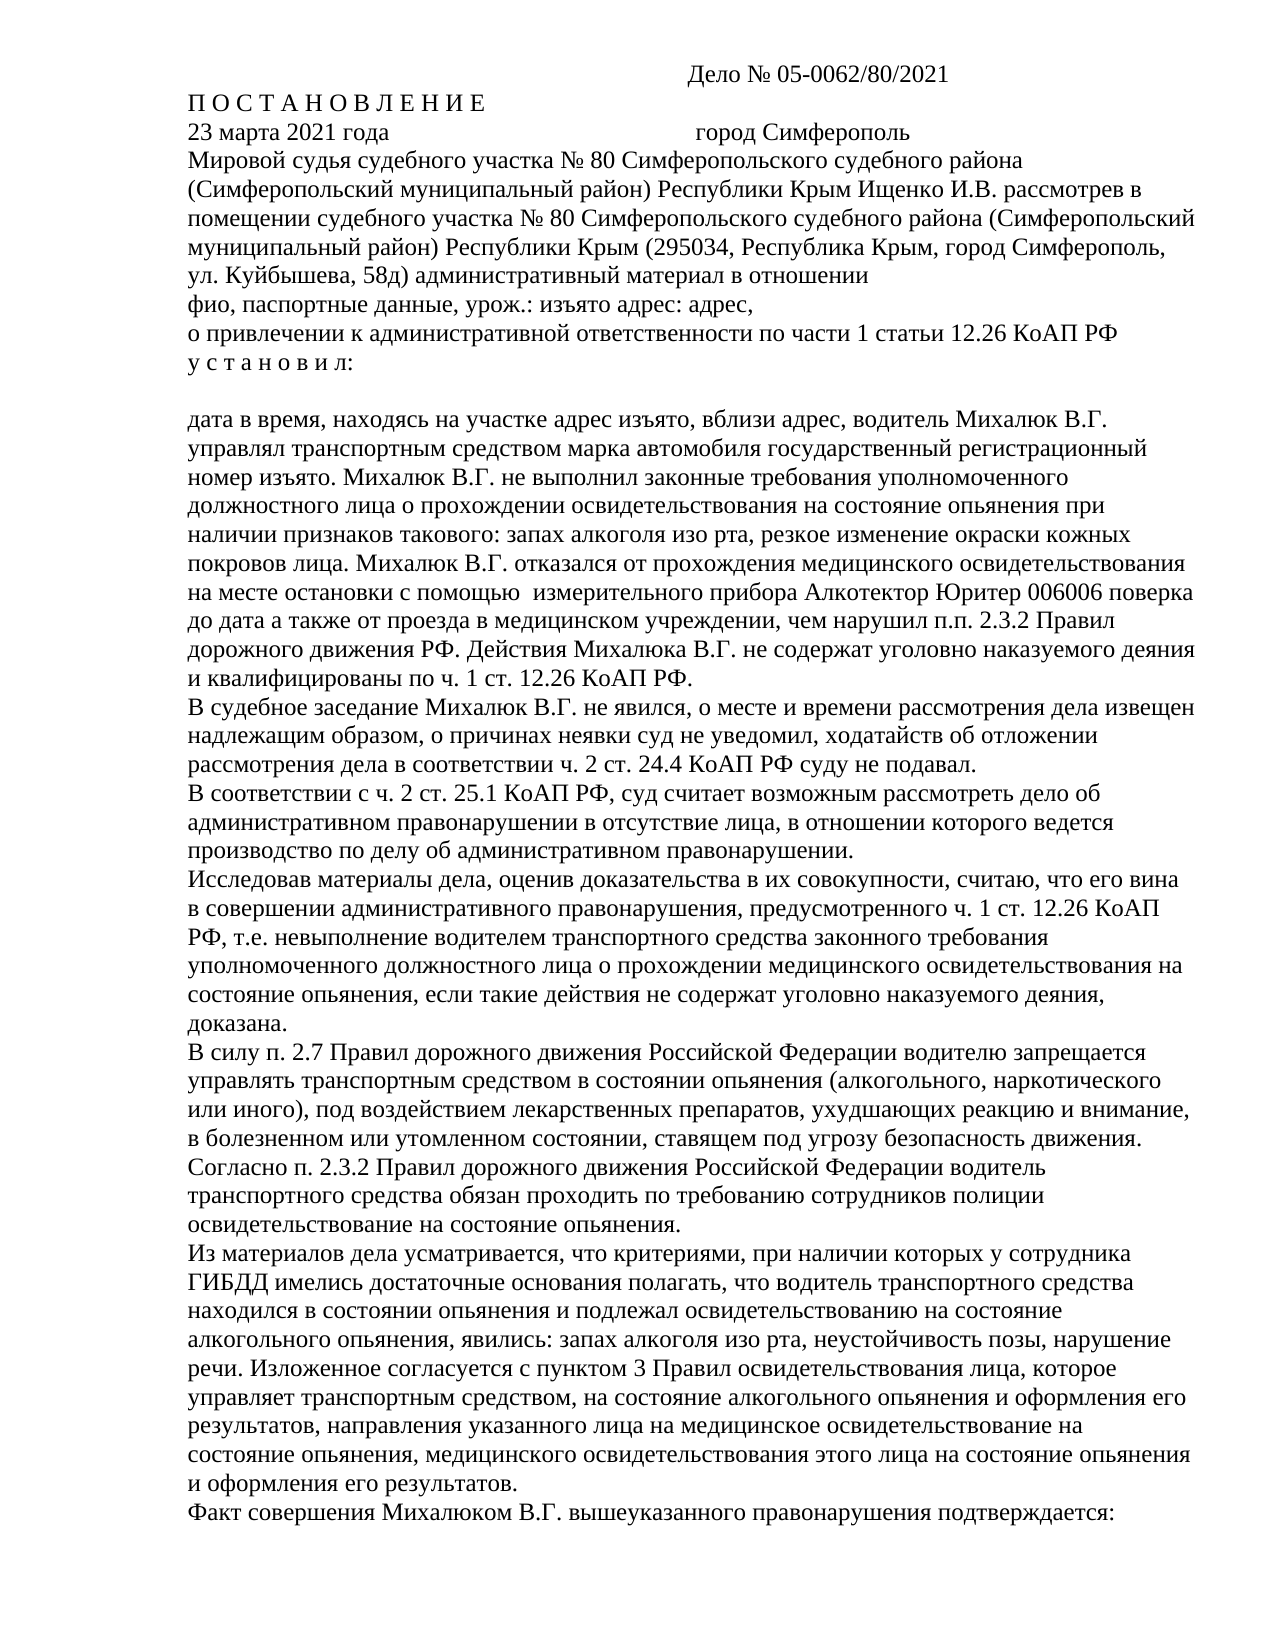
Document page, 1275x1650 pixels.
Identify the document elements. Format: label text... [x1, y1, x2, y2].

text дата в время, находясь на участке адрес изъято, вблизи адрес, водитель Михалюк В.Г. управлял транспортным средством марка автомобиля государственный регистрационный номер изъято. Михалюк В.Г. не выполнил законные требования уполномоченного должностного лица о прохождении освидетельствования на состояние опьянения при наличии признаков такового: запах алкоголя изо рта, резкое изменение окраски кожных покровов лица. Михалюк В.Г. отказался от прохождения медицинского освидетельствования на месте остановки с помощью измерительного прибора Алкотектор Юритер 006006 поверка до дата а также от проезда в медицинском учреждении, чем нарушил п.п. 2.3.2 Правил дорожного движения РФ. Действия Михалюка В.Г. не содержат уголовно наказуемого деяния и квалифицированы по ч. 1 ст. 12.26 КоАП РФ. [187, 404, 1196, 692]
text у с т а н о в и л: [187, 347, 1196, 375]
text о привлечении к административной ответственности по части 1 статьи 12.26 КоАП РФ [187, 318, 1196, 347]
text Из материалов дела усматривается, что критериями, при наличии которых у сотрудника ГИБДД имелись достаточные основания полагать, что водитель транспортного средства находился в состоянии опьянения и подлежал освидетельствованию на состояние алкогольного опьянения, явились: запах алкоголя изо рта, неустойчивость позы, нарушение речи. Изложенное согласуется с пунктом 3 Правил освидетельствования лица, которое управляет транспортным средством, на состояние алкогольного опьянения и оформления его результатов, направления указанного лица на медицинское освидетельствование на состояние опьянения, медицинского освидетельствования этого лица на состояние опьянения и оформления его результатов. [187, 1238, 1196, 1497]
text Мировой судья судебного участка № 80 Симферопольского судебного района (Симферопольский муниципальный район) Республики Крым Ищенко И.В. рассмотрев в помещении судебного участка № 80 Симферопольского судебного района (Симферопольский муниципальный район) Республики Крым (295034, Республика Крым, город Симферополь, ул. Куйбышева, 58д) административный материал в отношении [187, 145, 1196, 289]
text фио, паспортные данные, урож.: изъято адрес: адрес, [187, 289, 1196, 318]
text Дело № 05-0062/80/2021 [187, 59, 1196, 88]
text П О С Т А Н О В Л Е Н И Е [187, 88, 1196, 117]
text В силу п. 2.7 Правил дорожного движения Российской Федерации водителю запрещается управлять транспортным средством в состоянии опьянения (алкогольного, наркотического или иного), под воздействием лекарственных препаратов, ухудшающих реакцию и внимание, в болезненном или утомленном состоянии, ставящем под угрозу безопасность движения. [187, 1037, 1196, 1152]
text В судебное заседание Михалюк В.Г. не явился, о месте и времени рассмотрения дела извещен надлежащим образом, о причинах неявки суд не уведомил, ходатайств об отложении рассмотрения дела в соответствии ч. 2 ст. 24.4 КоАП РФ суду не подавал. [187, 692, 1196, 778]
text Исследовав материалы дела, оценив доказательства в их совокупности, считаю, что его вина в совершении административного правонарушения, предусмотренного ч. 1 ст. 12.26 КоАП РФ, т.е. невыполнение водителем транспортного средства законного требования уполномоченного должностного лица о прохождении медицинского освидетельствования на состояние опьянения, если такие действия не содержат уголовно наказуемого деяния, доказана. [187, 864, 1196, 1037]
text В соответствии с ч. 2 ст. 25.1 КоАП РФ, суд считает возможным рассмотреть дело об административном правонарушении в отсутствие лица, в отношении которого ведется производство по делу об административном правонарушении. [187, 778, 1196, 864]
text 23 марта 2021 года город Симферополь [187, 117, 1196, 145]
text Факт совершения Михалюком В.Г. вышеуказанного правонарушения подтверждается: [187, 1497, 1196, 1525]
text Согласно п. 2.3.2 Правил дорожного движения Российской Федерации водитель транспортного средства обязан проходить по требованию сотрудников полиции освидетельствование на состояние опьянения. [187, 1152, 1196, 1238]
